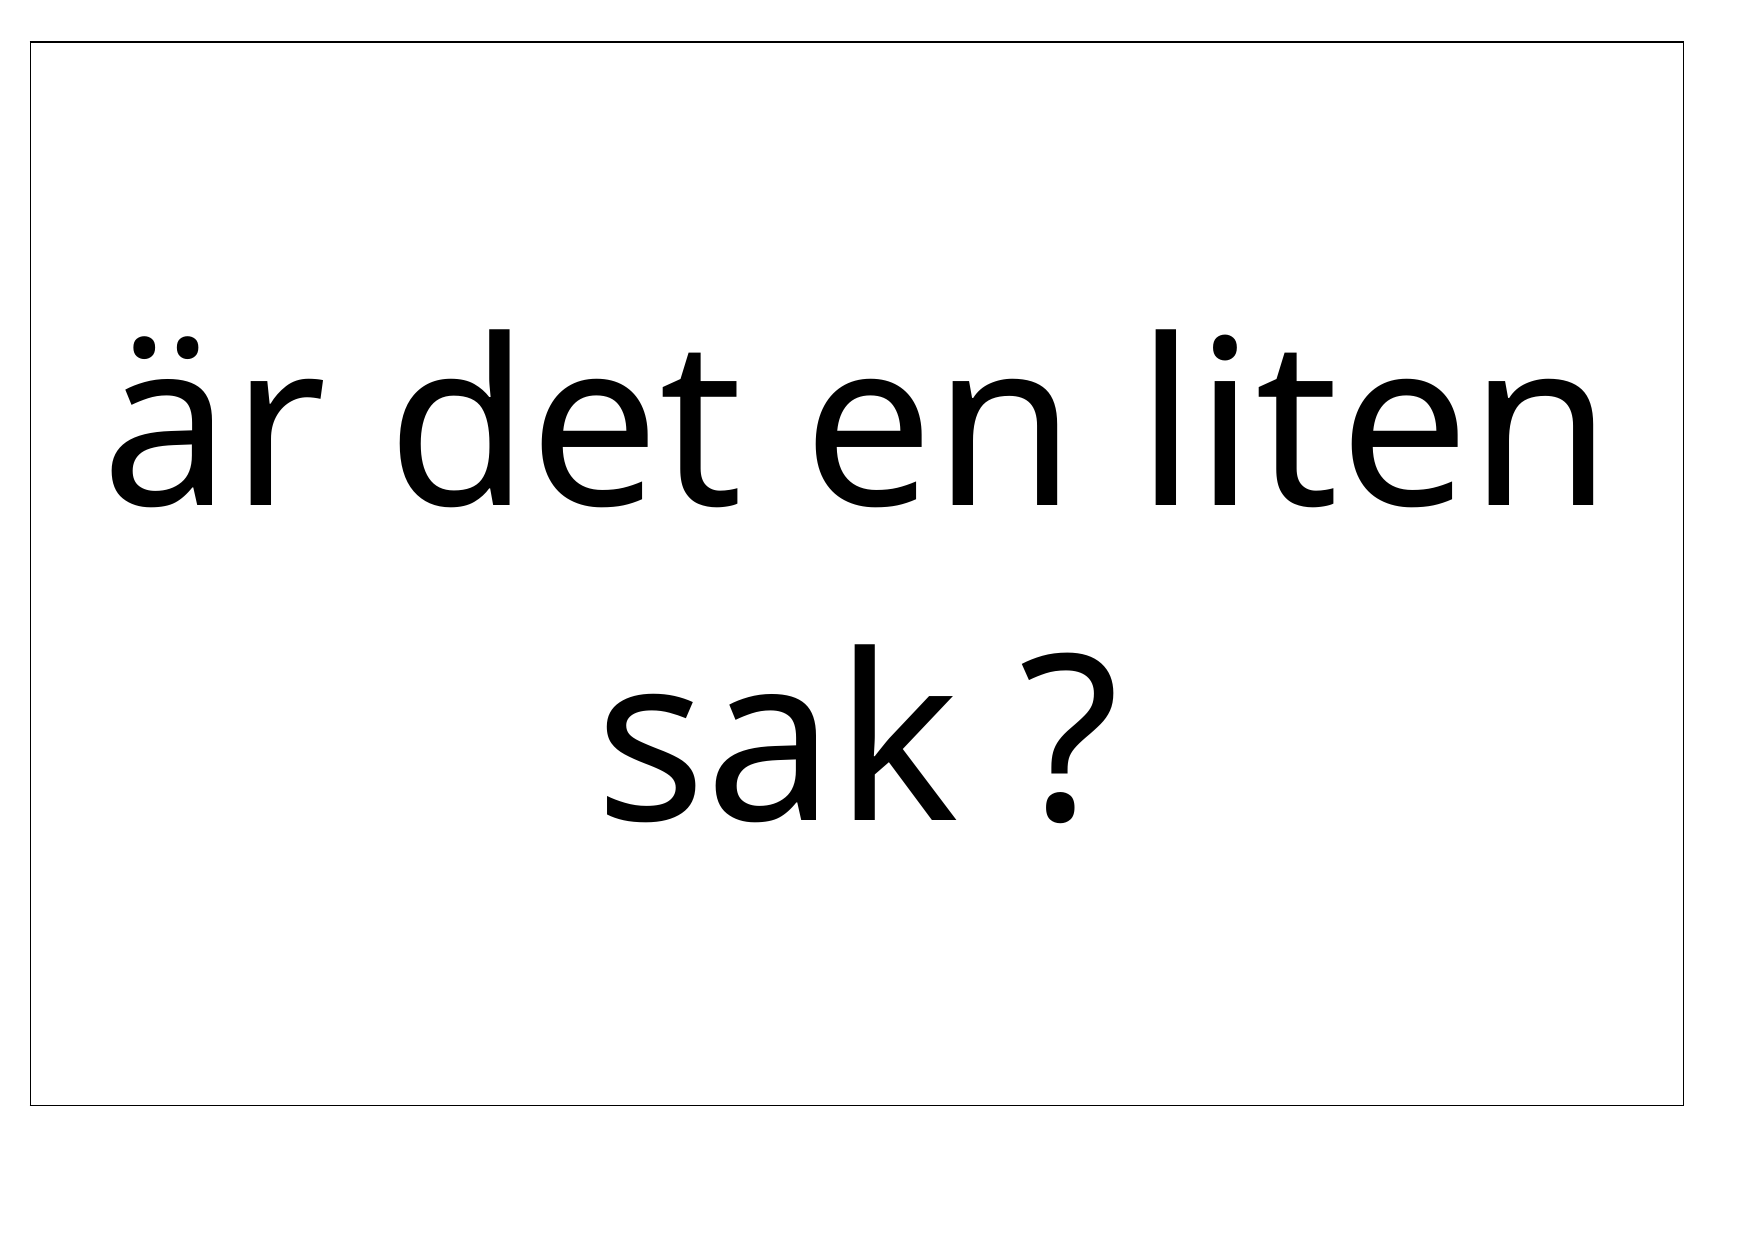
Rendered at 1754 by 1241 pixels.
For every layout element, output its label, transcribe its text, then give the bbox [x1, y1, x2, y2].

table_cell är det en liten sak ? [31, 43, 1683, 1104]
